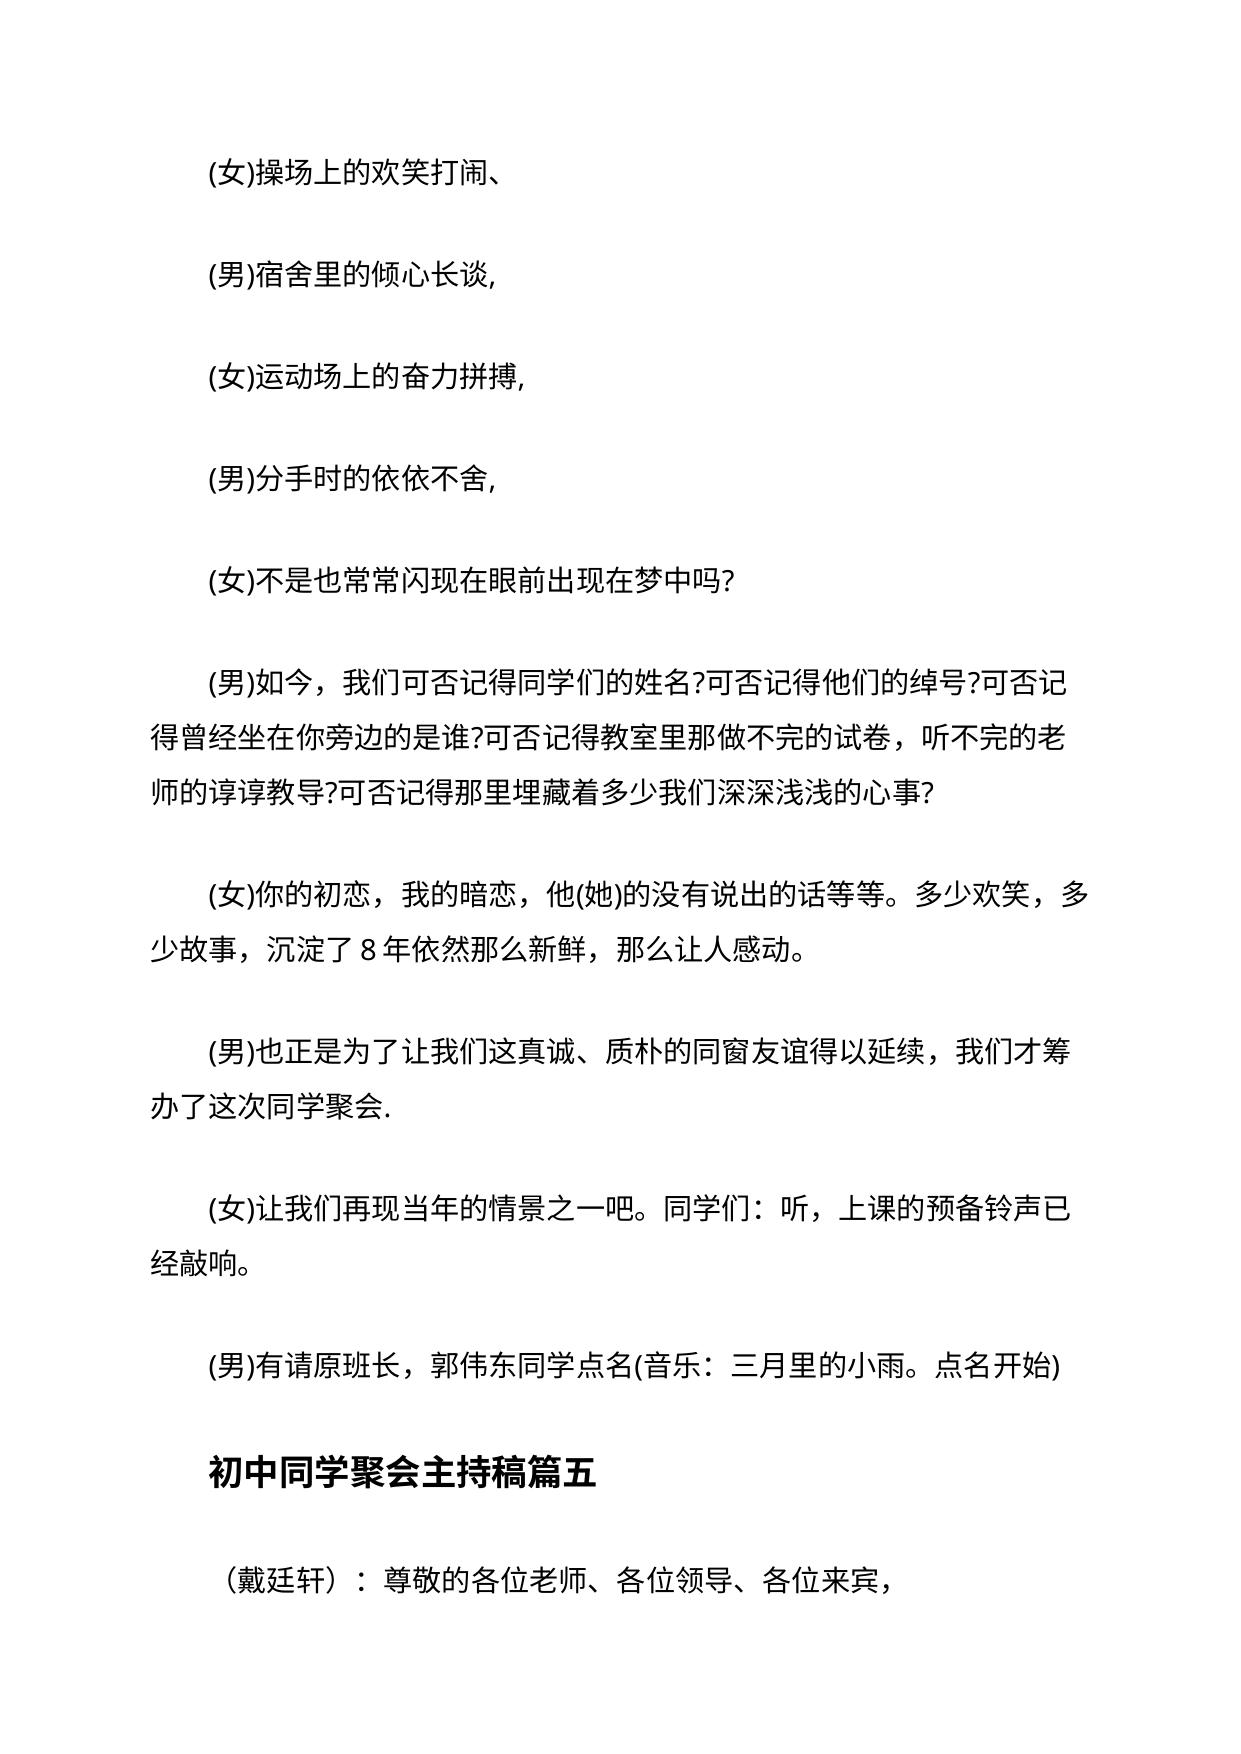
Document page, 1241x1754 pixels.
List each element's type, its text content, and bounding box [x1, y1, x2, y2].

text (男)分手时的依依不舍, [150, 456, 1090, 498]
text (女)你的初恋，我的暗恋，他(她)的没有说出的话等等。多少欢笑，多少故事，沉淀了8年依然那么新鲜，那么让人感动。 [150, 872, 1090, 969]
text 初中同学聚会主持稿篇五 [150, 1444, 1090, 1496]
text (女)运动场上的奋力拼搏, [150, 354, 1090, 396]
text (女)不是也常常闪现在眼前出现在梦中吗? [150, 558, 1090, 600]
text (女)操场上的欢笑打闹、 [150, 150, 1090, 192]
text (男)也正是为了让我们这真诚、质朴的同窗友谊得以延续，我们才筹办了这次同学聚会. [150, 1029, 1090, 1126]
text （戴廷轩）：尊敬的各位老师、各位领导、各位来宾， [150, 1558, 1090, 1600]
text (男)宿舍里的倾心长谈, [150, 252, 1090, 294]
text (女)让我们再现当年的情景之一吧。同学们：听，上课的预备铃声已经敲响。 [150, 1186, 1090, 1283]
text (男)有请原班长，郭伟东同学点名(音乐：三月里的小雨。点名开始) [150, 1343, 1090, 1385]
text (男)如今，我们可否记得同学们的姓名?可否记得他们的绰号?可否记得曾经坐在你旁边的是谁?可否记得教室里那做不完的试卷，听不完的老师的谆谆教导?可否记得那里埋藏着多少我们深深浅浅的心事? [150, 660, 1090, 812]
